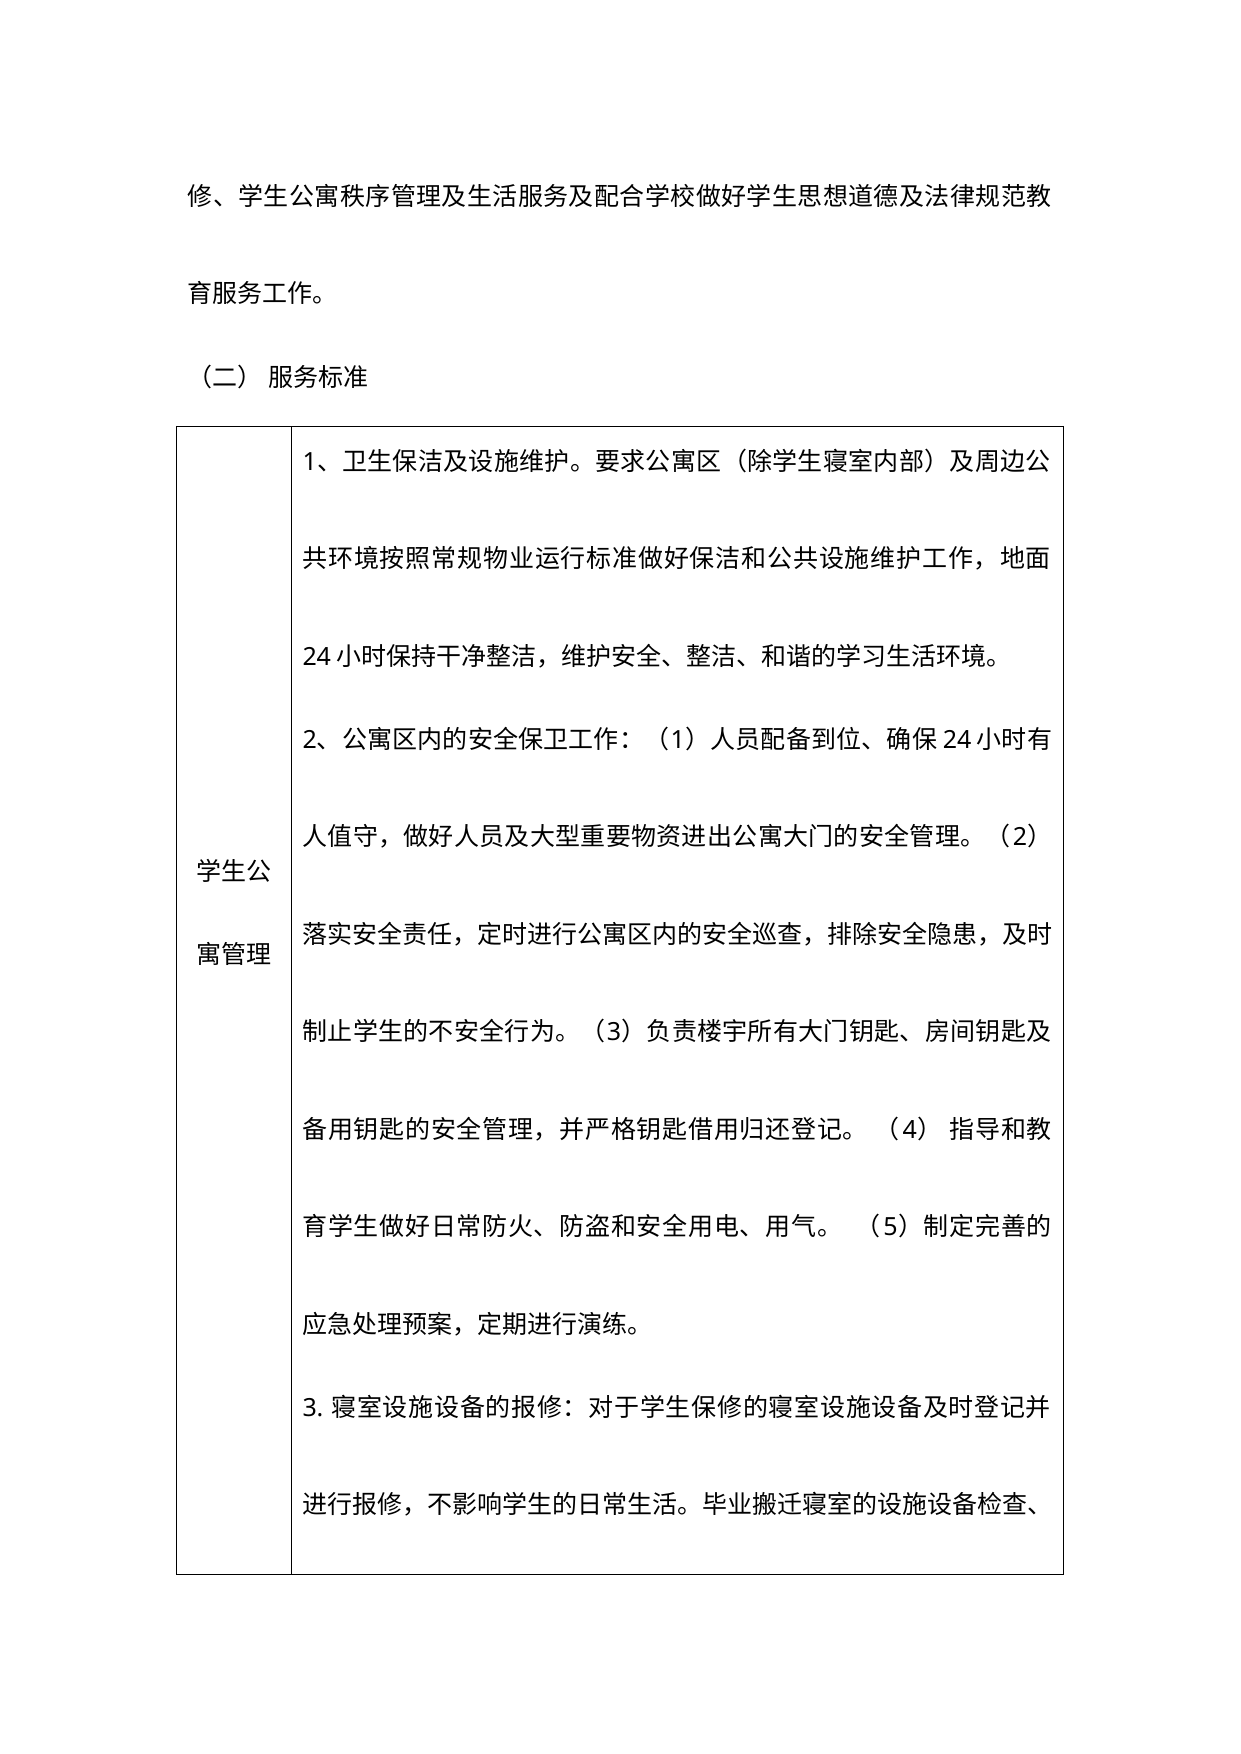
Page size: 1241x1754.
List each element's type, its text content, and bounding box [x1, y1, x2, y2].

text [187, 162, 1053, 324]
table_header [292, 427, 1063, 1574]
list 服务标准 [187, 343, 1053, 408]
table_header 学生公 寓管理 [177, 427, 291, 1574]
